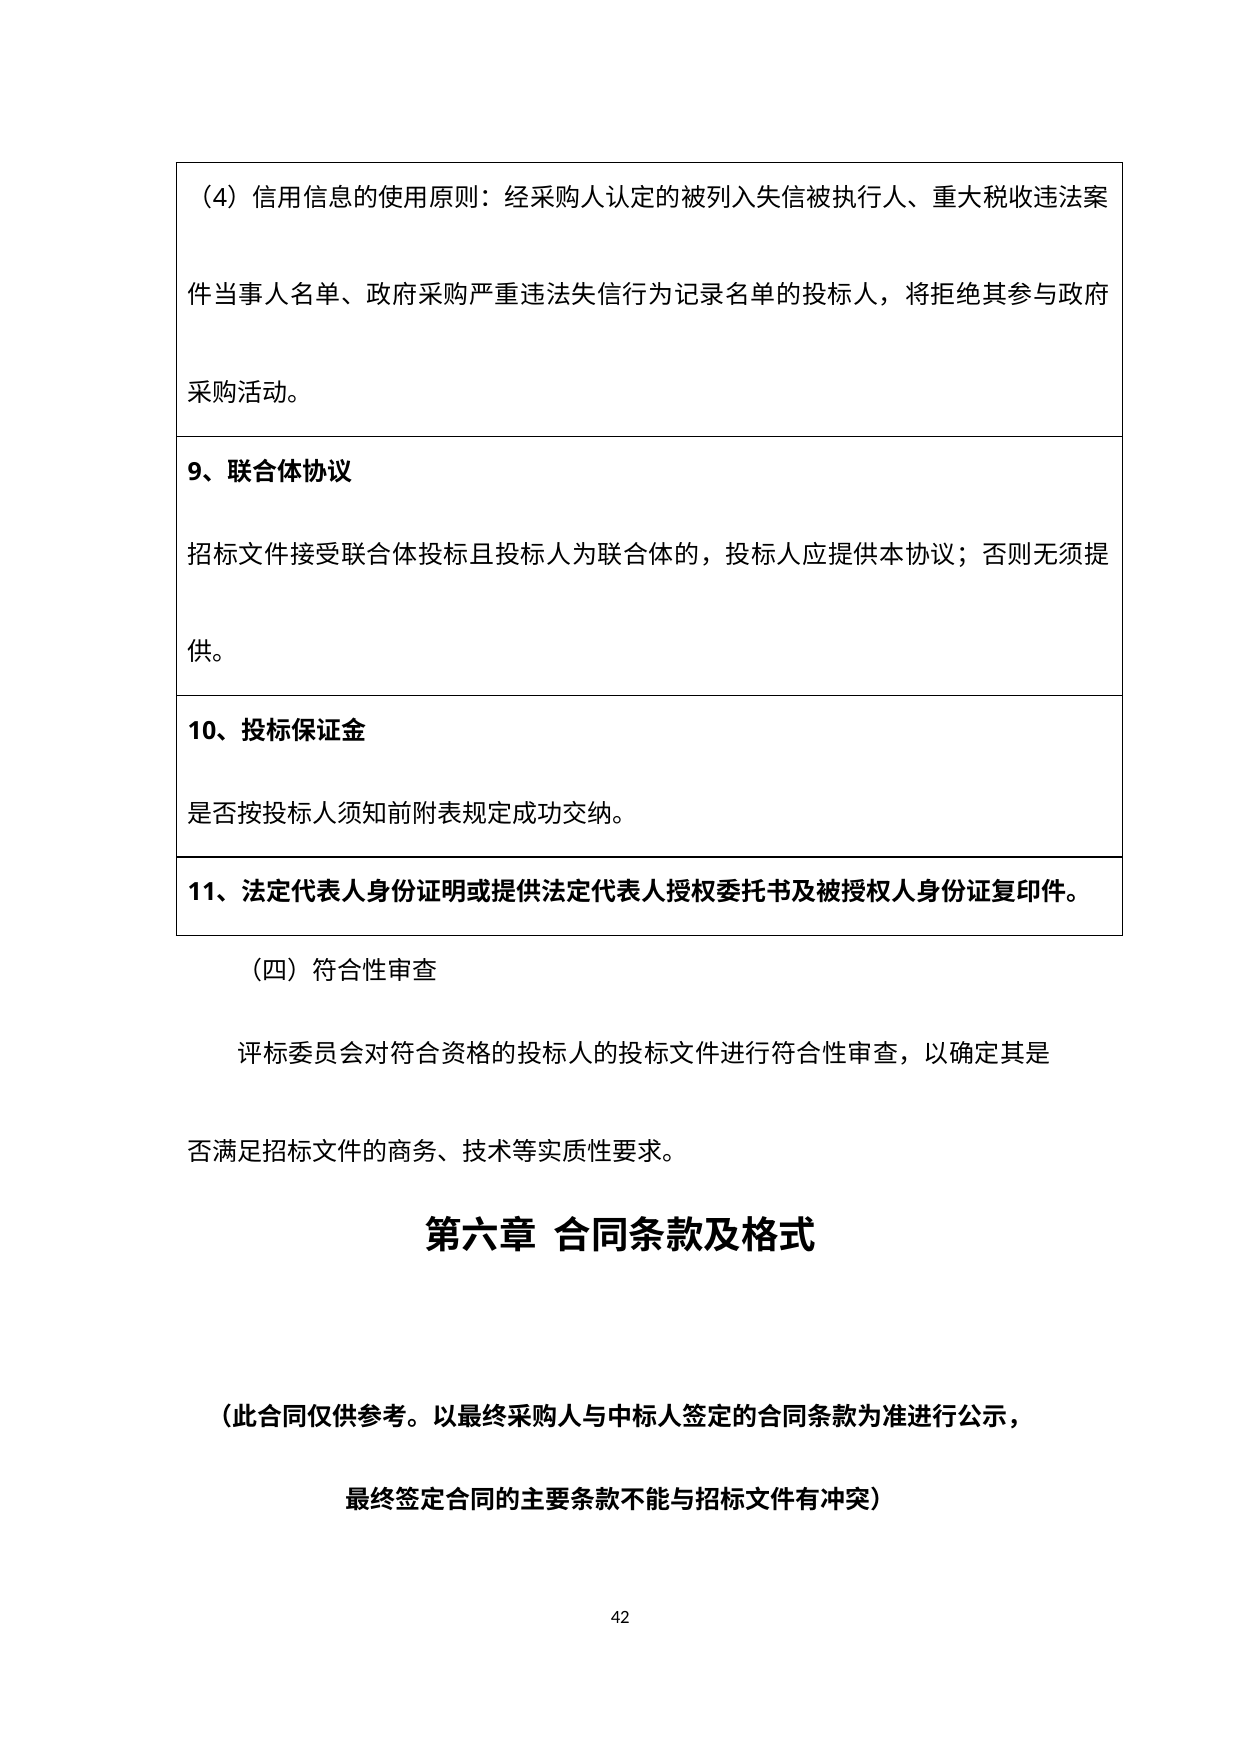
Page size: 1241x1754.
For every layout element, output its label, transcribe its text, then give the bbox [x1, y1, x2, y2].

text 第六章 合同条款及格式 [187, 1200, 1053, 1265]
table_cell 9、联合体协议 招标文件接受联合体投标且投标人为联合体的，投标人应提供本协议；否则无须提供。 [177, 437, 1122, 695]
table_cell 11、法定代表人身份证明或提供法定代表人授权委托书及被授权人身份证复印件。 [177, 858, 1122, 935]
text 评标委员会对符合资格的投标人的投标文件进行符合性审查，以确定其是否满足招标文件的商务、技术等实质性要求。 [187, 1019, 1053, 1182]
text （此合同仅供参考。以最终采购人与中标人签定的合同条款为准进行公示， [187, 1382, 1053, 1447]
text 最终签定合同的主要条款不能与招标文件有冲突） [187, 1465, 1053, 1530]
text （四）符合性审查 [187, 936, 1053, 1001]
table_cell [177, 163, 1122, 436]
table_cell 10、投标保证金 是否按投标人须知前附表规定成功交纳。 [177, 696, 1122, 856]
